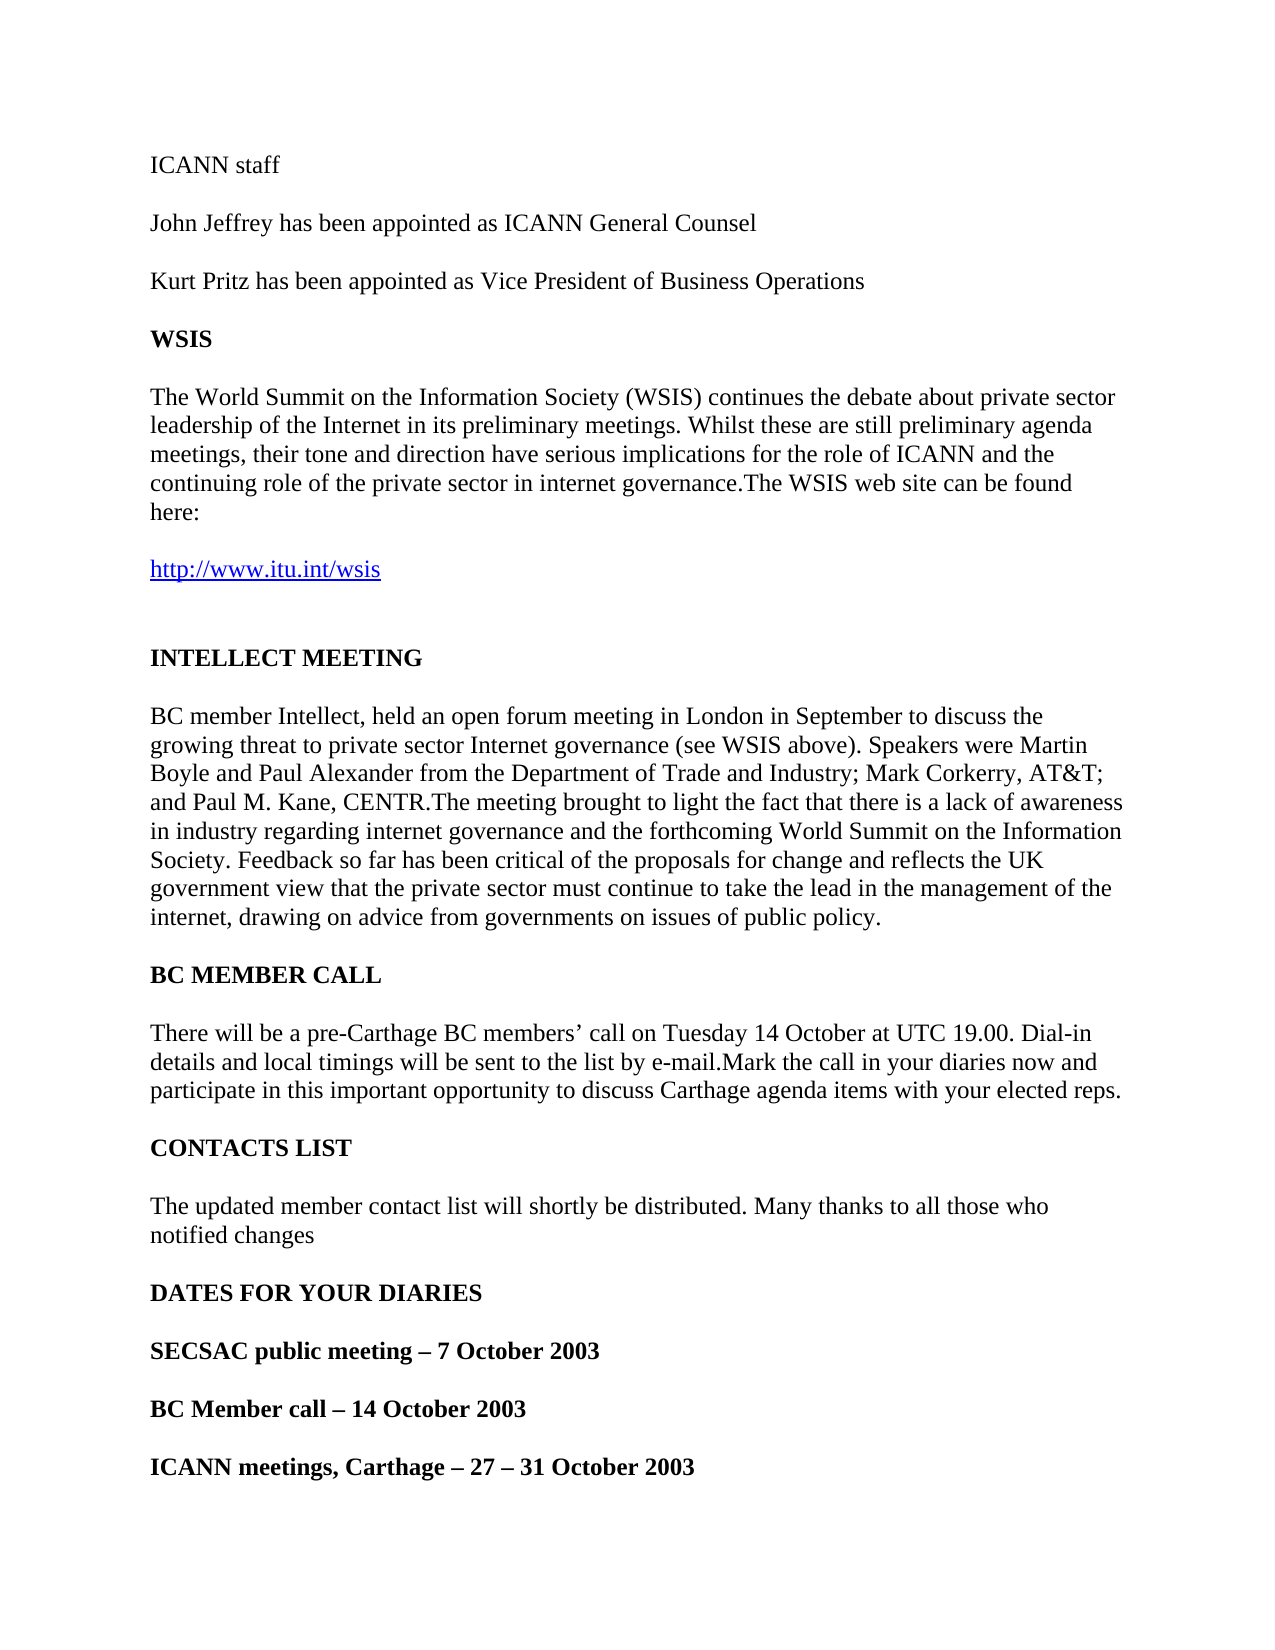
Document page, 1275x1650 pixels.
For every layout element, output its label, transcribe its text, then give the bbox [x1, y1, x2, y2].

text DATES FOR YOUR DIARIES [150, 1278, 1125, 1307]
text The World Summit on the Information Society (WSIS) continues the debate about private sector leadership of the Internet in its preliminary meetings. Whilst these are still preliminary agenda meetings, their tone and direction have serious implications for the role of ICANN and the continuing role of the private sector in internet governance.The WSIS web site can be found here: [150, 382, 1125, 525]
text CONTACTS LIST [150, 1133, 1125, 1162]
text ICANN meetings, Carthage – 27 – 31 October 2003 [150, 1452, 1125, 1481]
text BC member Intellect, held an open forum meeting in London in September to discuss the growing threat to private sector Internet governance (see WSIS above). Speakers were Martin Boyle and Paul Alexander from the Department of Trade and Industry; Mark Corkerry, AT&T; and Paul M. Kane, CENTR.The meeting brought to light the fact that there is a lack of awareness in industry regarding internet governance and the forthcoming World Summit on the Information Society. Feedback so far has been critical of the proposals for change and reflects the UK government view that the private sector must continue to take the lead in the management of the internet, drawing on advice from governments on issues of public policy. [150, 701, 1125, 931]
text The updated member contact list will shortly be distributed. Many thanks to all those who notified changes [150, 1191, 1125, 1249]
text Kurt Pritz has been appointed as Vice President of Business Operations [150, 266, 1125, 294]
text http://www.itu.int/wsis [150, 554, 1125, 614]
text John Jeffrey has been appointed as ICANN General Counsel [150, 208, 1125, 237]
text INTELLECT MEETING [150, 643, 1125, 672]
text There will be a pre-Carthage BC members’ call on Tuesday 14 October at UTC 19.00. Dial-in details and local timings will be sent to the list by e-mail.Mark the call in your diaries now and participate in this important opportunity to discuss Carthage agenda items with your elected reps. [150, 1018, 1125, 1104]
text BC Member call – 14 October 2003 [150, 1394, 1125, 1423]
text SECSAC public meeting – 7 October 2003 [150, 1336, 1125, 1365]
text WSIS [150, 324, 1125, 352]
text ICANN staff [150, 150, 1125, 179]
text BC MEMBER CALL [150, 960, 1125, 989]
